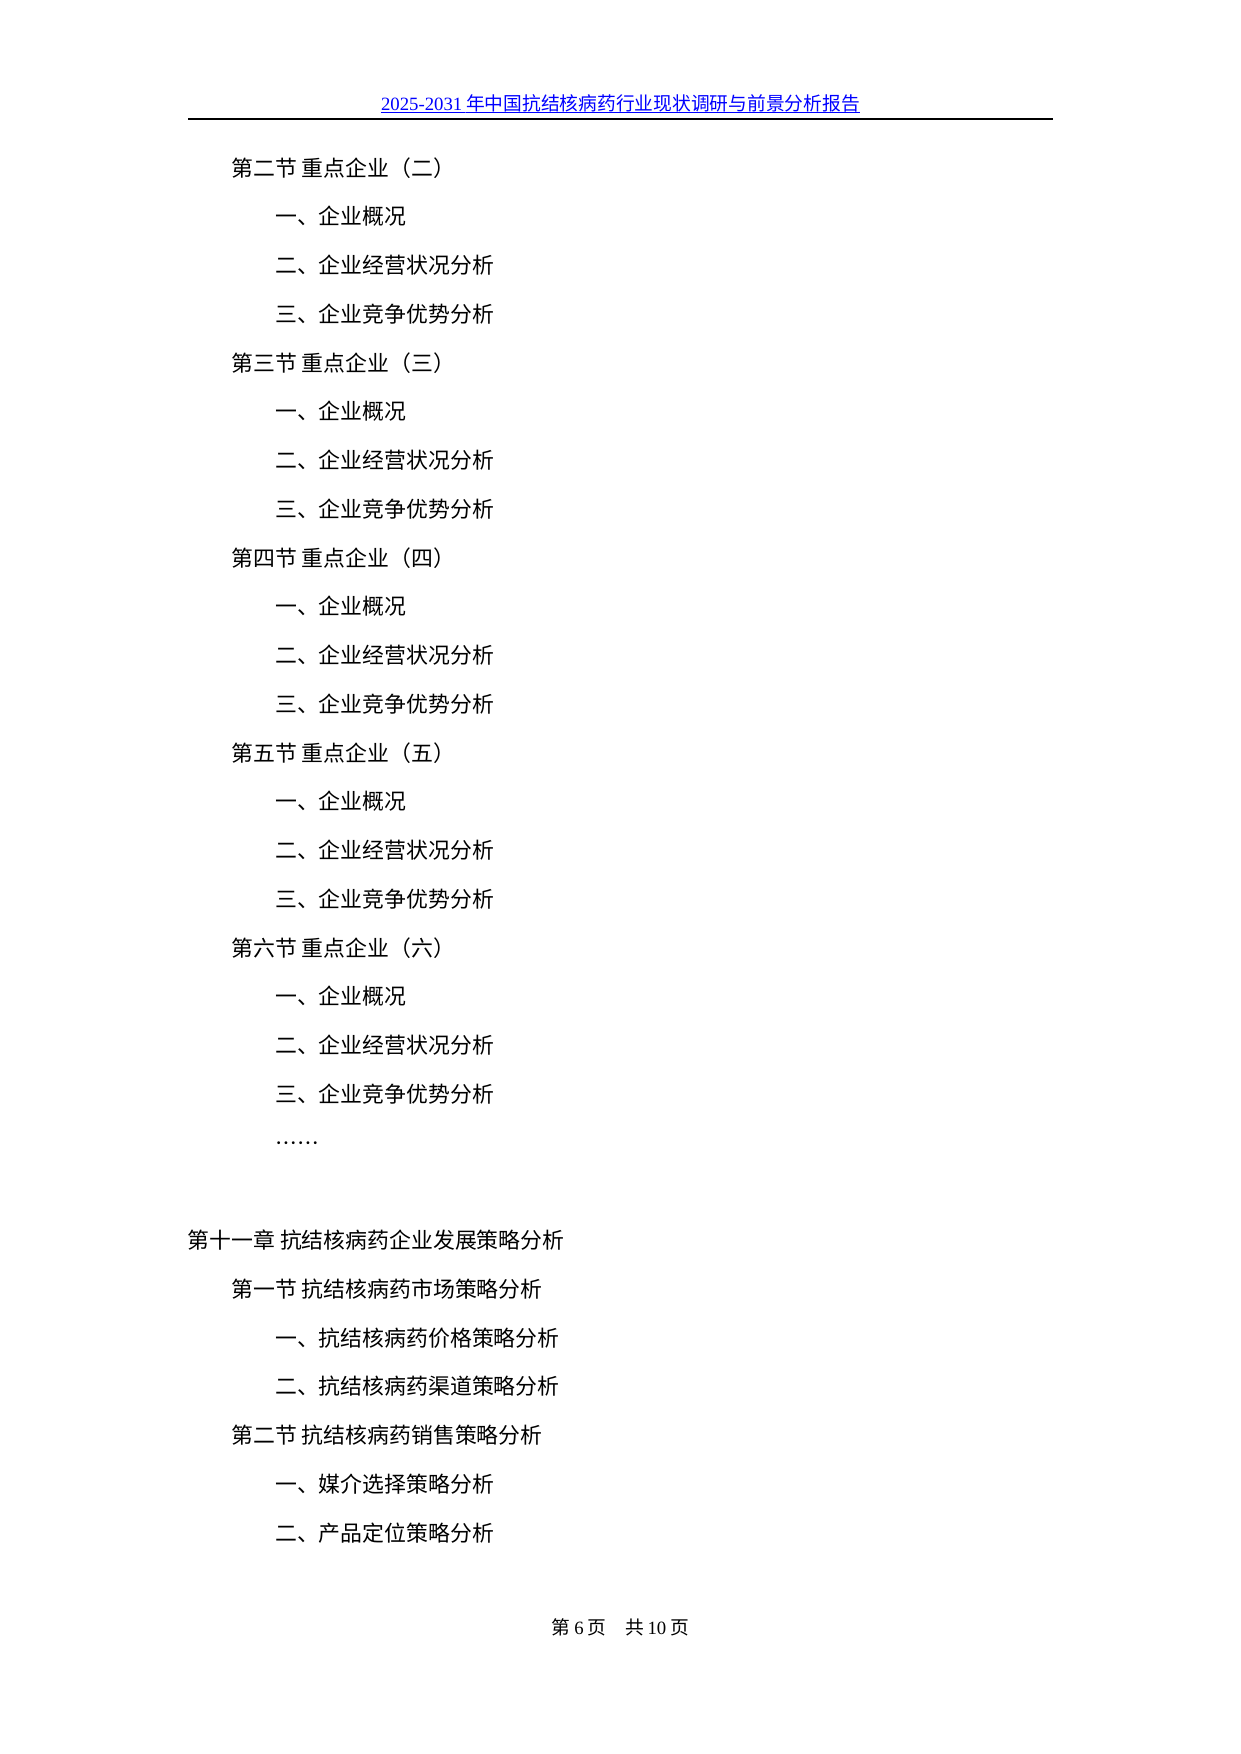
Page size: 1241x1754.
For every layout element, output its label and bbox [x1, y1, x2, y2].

text [187, 150, 1053, 1548]
